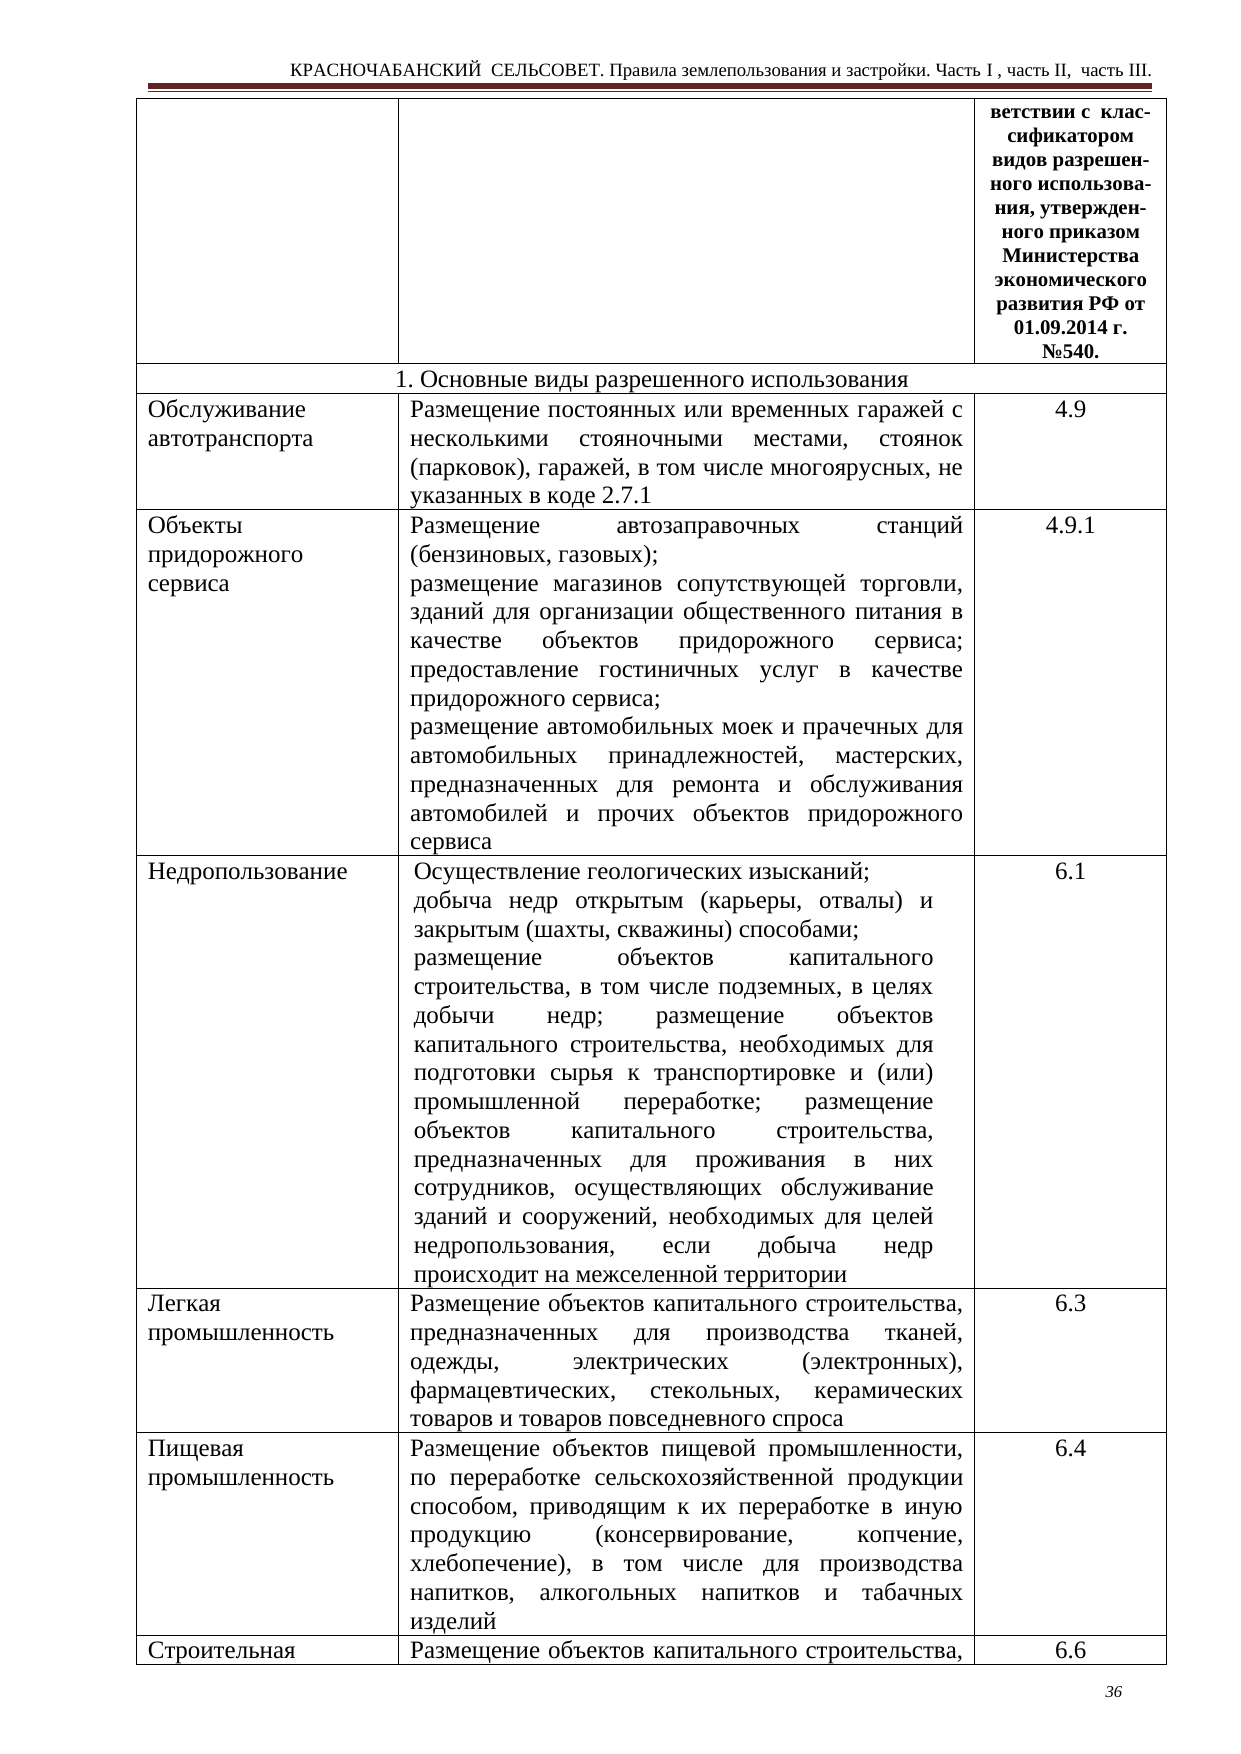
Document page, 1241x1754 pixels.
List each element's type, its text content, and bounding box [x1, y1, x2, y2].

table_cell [137, 1636, 398, 1664]
table_cell 6.1 [975, 856, 1166, 1287]
table_cell Размещение объектов пищевой промышленности, по переработке сельскохозяйственной продукции способом, приводящим к их переработке в иную продукцию (консервирование, копчение, хлебопечение), в том числе для производства напитков, алкогольных напитков и табачных изделий [399, 1433, 974, 1634]
table_cell 4.9.1 [975, 510, 1166, 855]
table_cell Пищевая промышленность [137, 1433, 398, 1634]
table_cell Легкая промышленность [137, 1289, 398, 1432]
table_cell 6.6 [975, 1636, 1166, 1664]
table_cell 6.4 [975, 1433, 1166, 1634]
table_cell Размещение автозаправочных станций (бензиновых, газовых); размещение магазинов сопутствующей торговли, зданий для организации общественного питания в качестве объектов придорожного сервиса; предоставление гостиничных услуг в качестве придорожного сервиса; размещение автомобильных моек и прачечных для автомобильных принадлежностей, мастерских, предназначенных для ремонта и обслуживания автомобилей и прочих объектов придорожного сервиса [399, 510, 974, 855]
table_cell Недропользование [137, 856, 398, 1287]
table_cell Размещение постоянных или временных гаражей с несколькими стояночными местами, стоянок (парковок), гаражей, в том числе многоярусных, не указанных в коде 2.7.1 [399, 394, 974, 509]
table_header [399, 99, 974, 363]
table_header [137, 99, 398, 363]
table_cell Осуществление геологических изысканий; добыча недр открытым (карьеры, отвалы) и закрытым (шахты, скважины) способами; размещение объектов капитального строительства, в том числе подземных, в целях добычи недр; размещение объектов капитального строительства, необходимых для подготовки сырья к транспортировке и (или) промышленной переработке; размещение объектов капитального строительства, предназначенных для проживания в них сотрудников, осуществляющих обслуживание зданий и сооружений, необходимых для целей недропользования, если добыча недр происходит на межселенной территории [399, 856, 974, 1287]
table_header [975, 99, 1166, 363]
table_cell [399, 1636, 974, 1664]
table_cell 4.9 [975, 394, 1166, 509]
table_cell 1. Основные виды разрешенного использования [137, 364, 1166, 393]
table_cell 6.3 [975, 1289, 1166, 1432]
table_cell Обслуживание автотранспорта [137, 394, 398, 509]
table_cell Размещение объектов капитального строительства, предназначенных для производства тканей, одежды, электрических (электронных), фармацевтических, стекольных, керамических товаров и товаров повседневного спроса [399, 1289, 974, 1432]
table_cell Объекты придорожного сервиса [137, 510, 398, 855]
